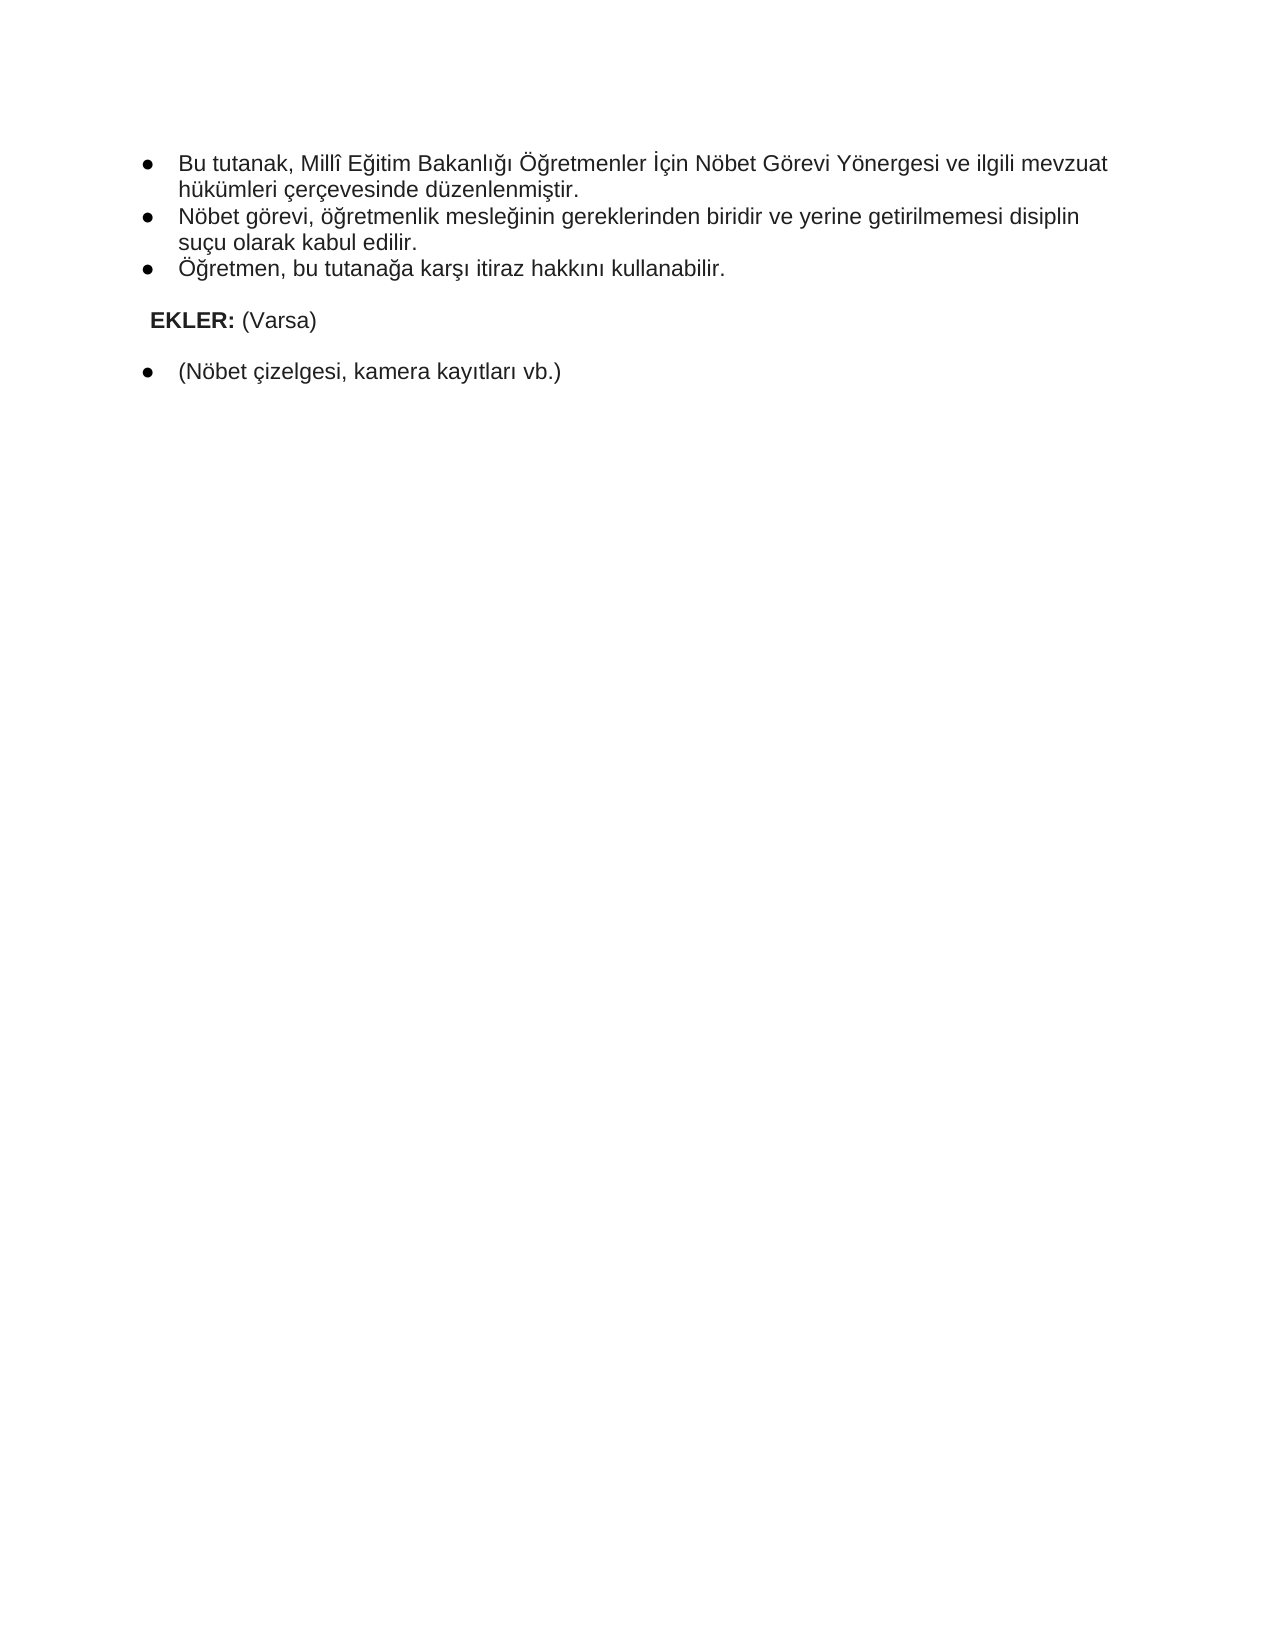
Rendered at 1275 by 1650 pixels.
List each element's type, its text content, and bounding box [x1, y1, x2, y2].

list Öğretmen, bu tutanağa karşı itiraz hakkını kullanabilir. [141, 255, 1125, 282]
list (Nöbet çizelgesi, kamera kayıtları vb.) [141, 358, 1125, 384]
text EKLER: (Varsa) [150, 307, 1125, 333]
list Bu tutanak, Millî Eğitim Bakanlığı Öğretmenler İçin Nöbet Görevi Yönergesi ve ilgili mevzuat hükümleri çerçevesinde düzenlenmiştir. [141, 150, 1125, 203]
list Nöbet görevi, öğretmenlik mesleğinin gereklerinden biridir ve yerine getirilmemesi disiplin suçu olarak kabul edilir. [141, 203, 1125, 255]
